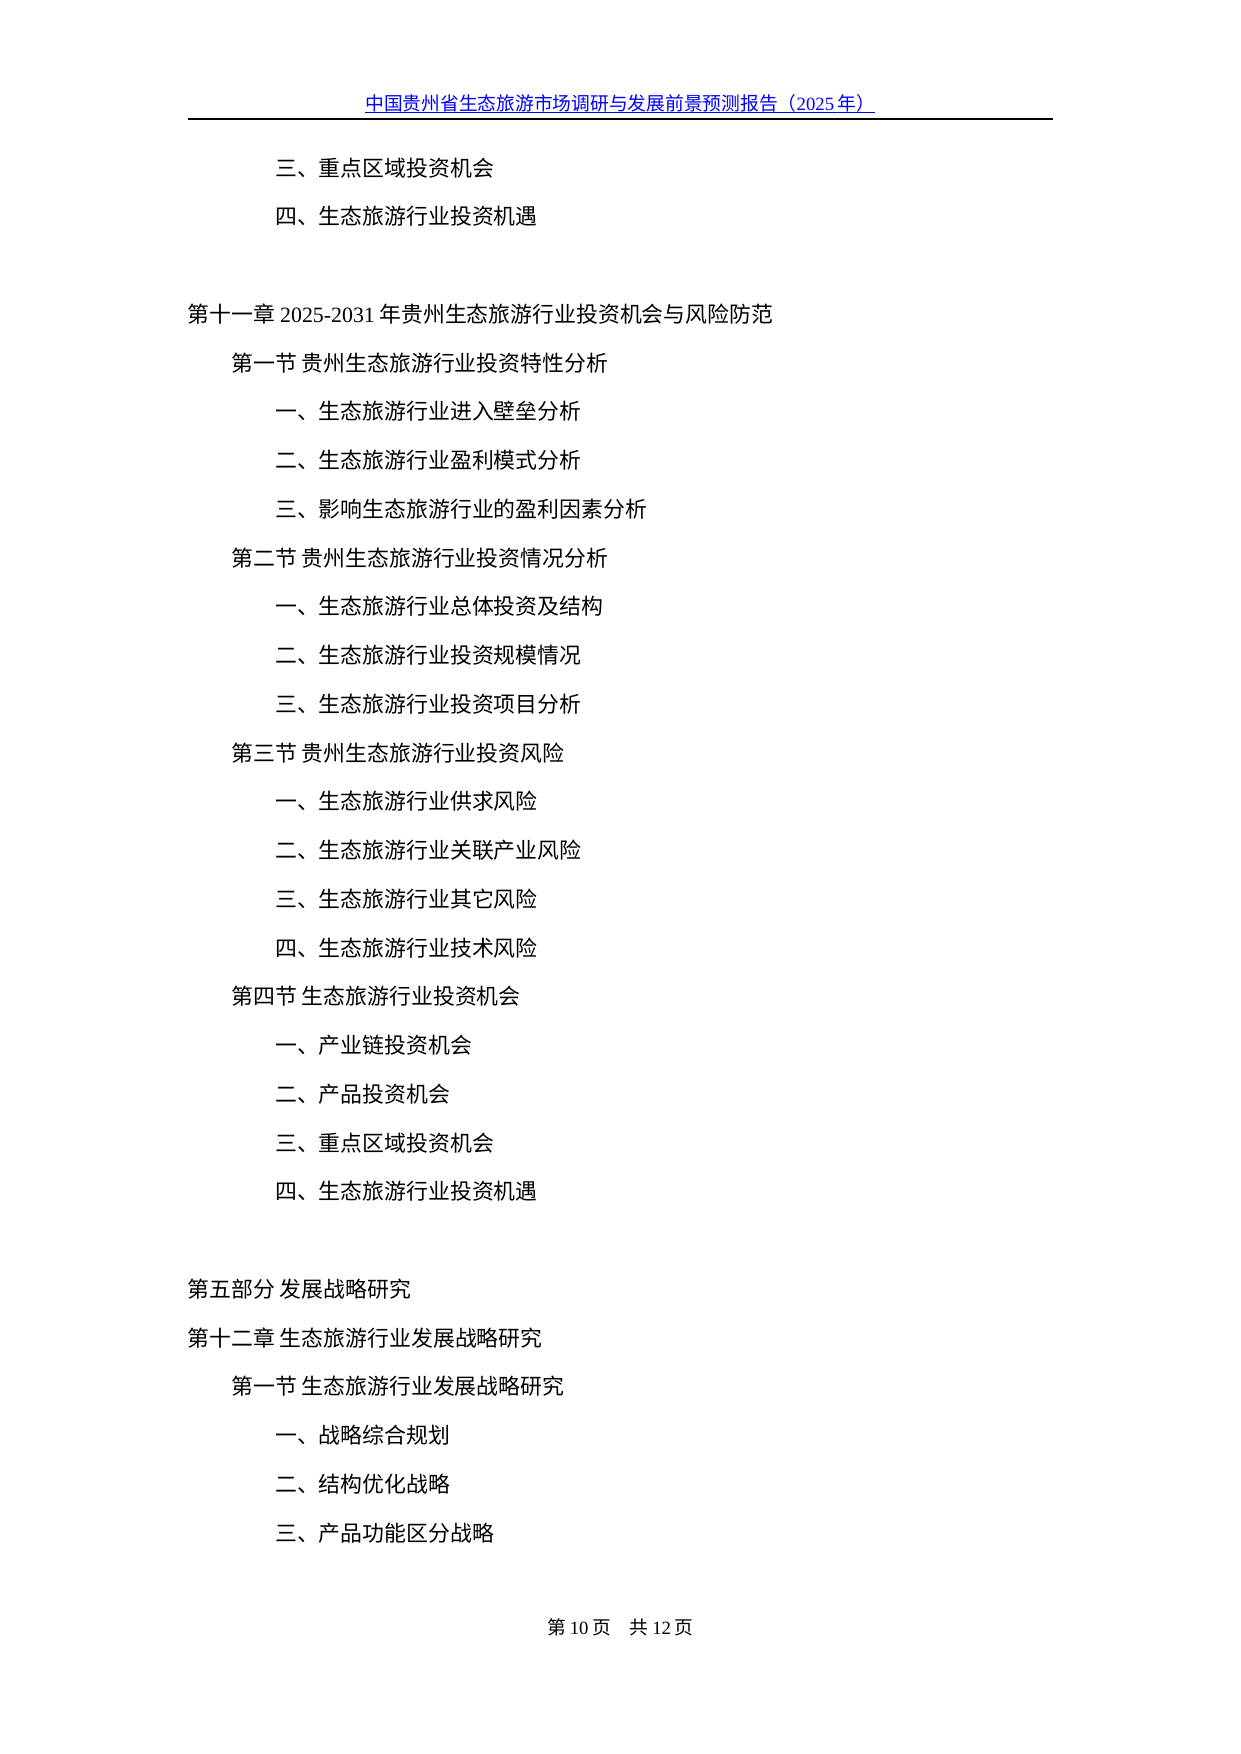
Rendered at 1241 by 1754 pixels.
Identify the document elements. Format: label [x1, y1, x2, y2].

text [187, 150, 1053, 1548]
